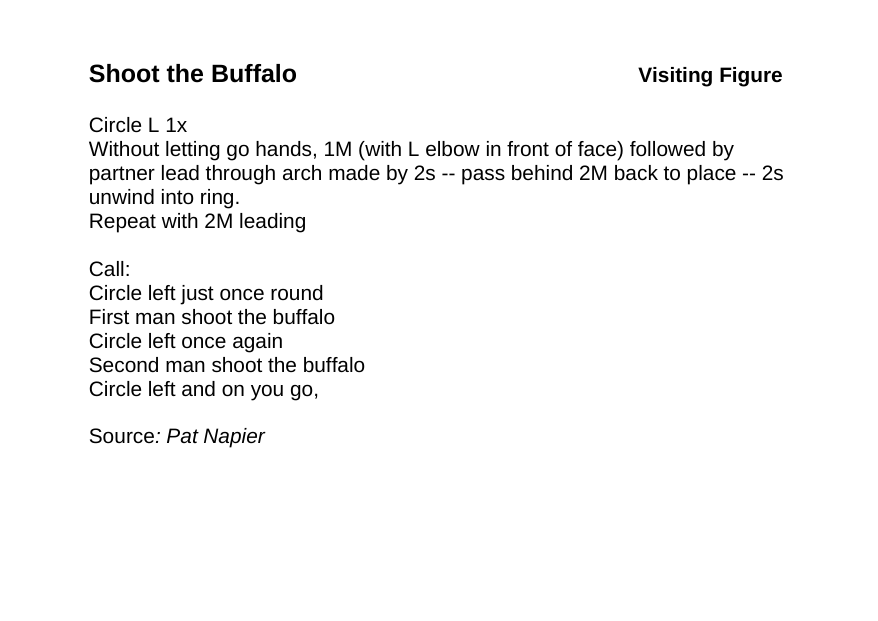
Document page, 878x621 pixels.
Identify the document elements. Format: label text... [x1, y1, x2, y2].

text First man shoot the buffalo [89, 304, 788, 328]
text Source: Pat Napier [89, 424, 788, 448]
text Second man shoot the buffalo [89, 352, 788, 376]
text Repeat with 2M leading [89, 209, 788, 233]
text Circle left once again [89, 328, 788, 352]
text Circle left just once round [89, 281, 788, 304]
text Shoot the Buffalo Visiting Figure [89, 59, 788, 88]
text Call: [89, 257, 788, 281]
text Circle left and on you go, [89, 376, 788, 400]
text Circle L 1x [89, 113, 788, 137]
text Without letting go hands, 1M (with L elbow in front of face) followed by partner lead through arch made by 2s -- pass behind 2M back to place -- 2s unwind into ring. [89, 137, 788, 209]
